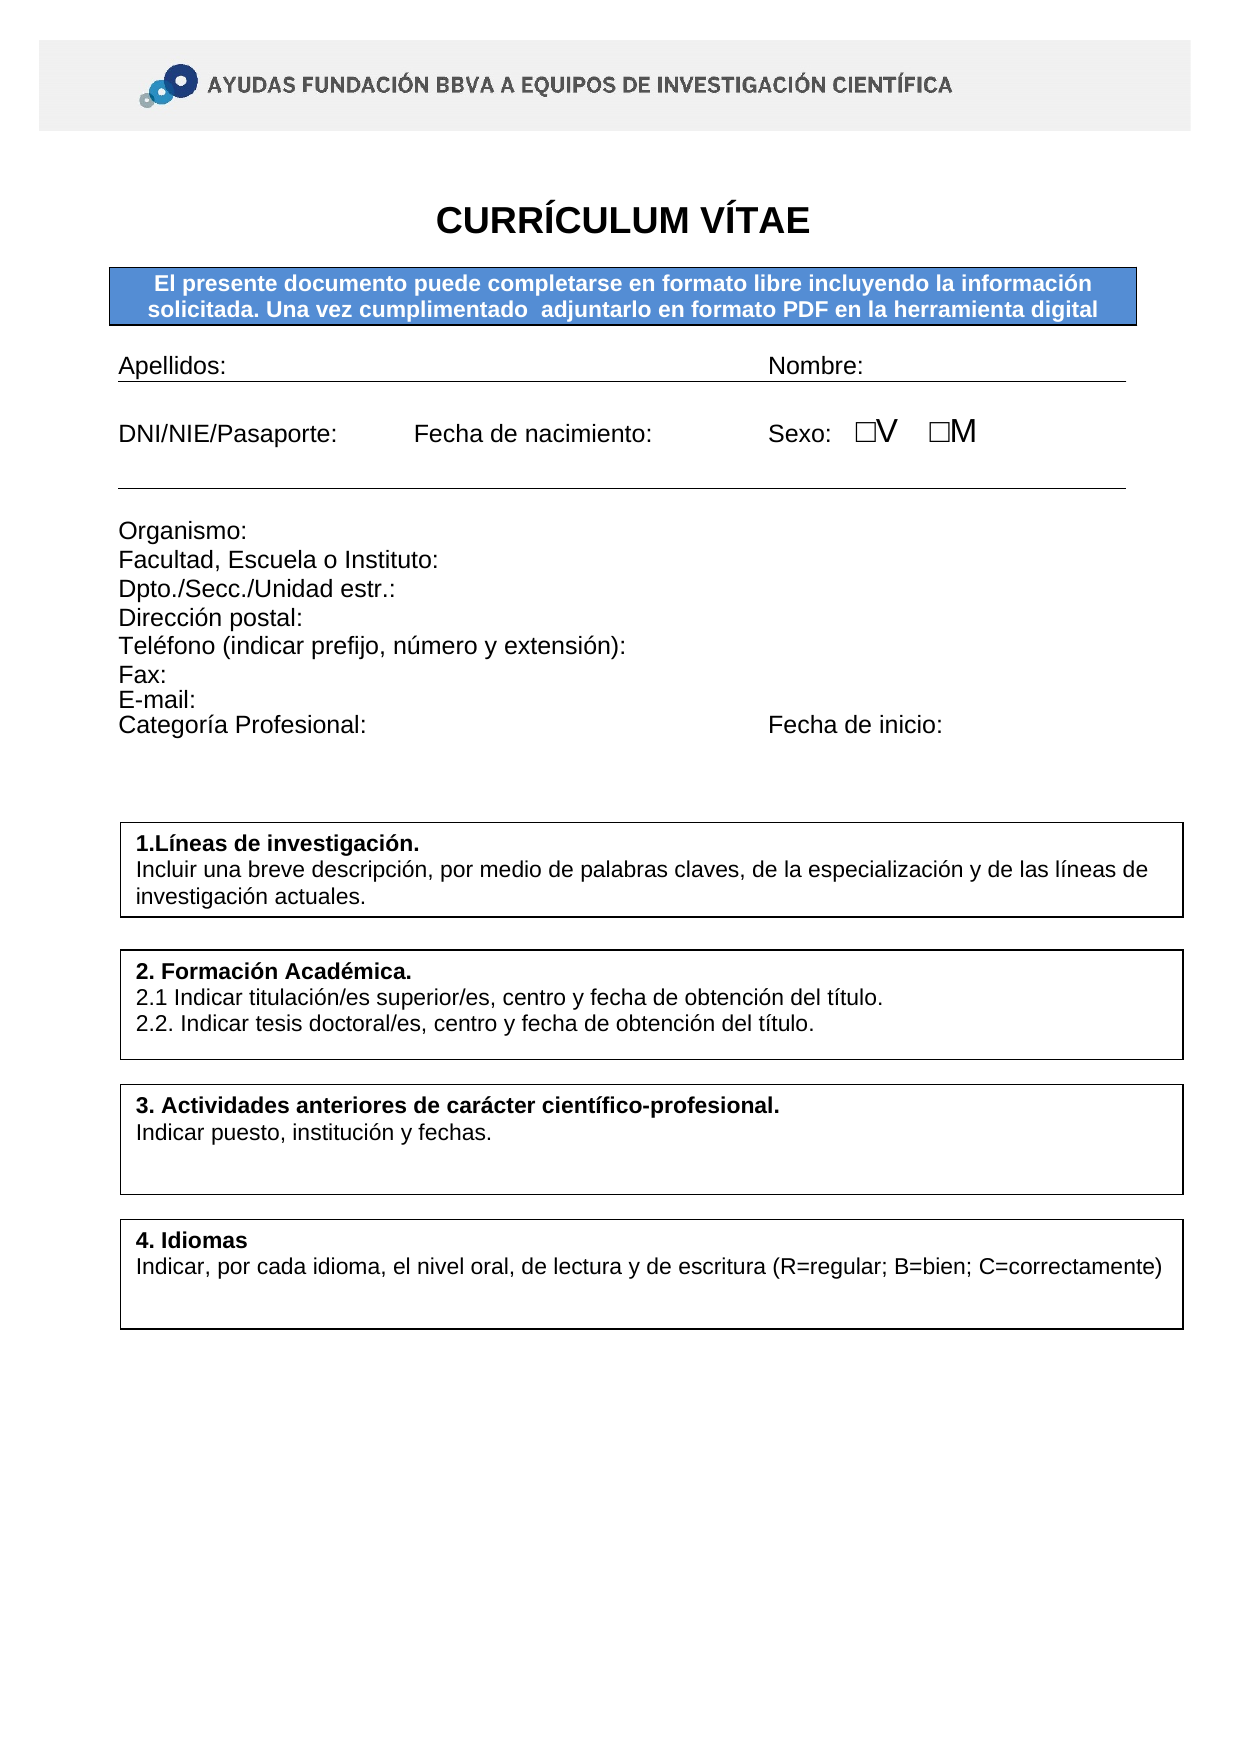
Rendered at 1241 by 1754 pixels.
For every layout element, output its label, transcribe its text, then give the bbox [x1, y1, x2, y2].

text Facultad, Escuela o Instituto: [118, 545, 1128, 574]
text E-mail: [118, 689, 1126, 714]
text El presente documento puede completarse en formato libre incluyendo la información solicitada. Una vez cumplimentado adjuntarlo en formato PDF en la herramienta digital [110, 268, 1136, 324]
text Fax: [118, 660, 1128, 689]
text Organismo: [118, 516, 1128, 545]
picture [39, 40, 1191, 131]
text DNI/NIE/Pasaporte: Fecha de nacimiento: Sexo: □V □M [118, 411, 1126, 450]
text CURRÍCULUM VÍTAE [118, 198, 1128, 242]
text Categoría Profesional: Fecha de inicio: [118, 714, 1126, 739]
text Dpto./Secc./Unidad estr.: [118, 574, 1128, 602]
text Teléfono (indicar prefijo, número y extensión): [118, 631, 1128, 660]
text Dirección postal: [118, 602, 1128, 631]
text Apellidos: Nombre: [118, 351, 1126, 381]
